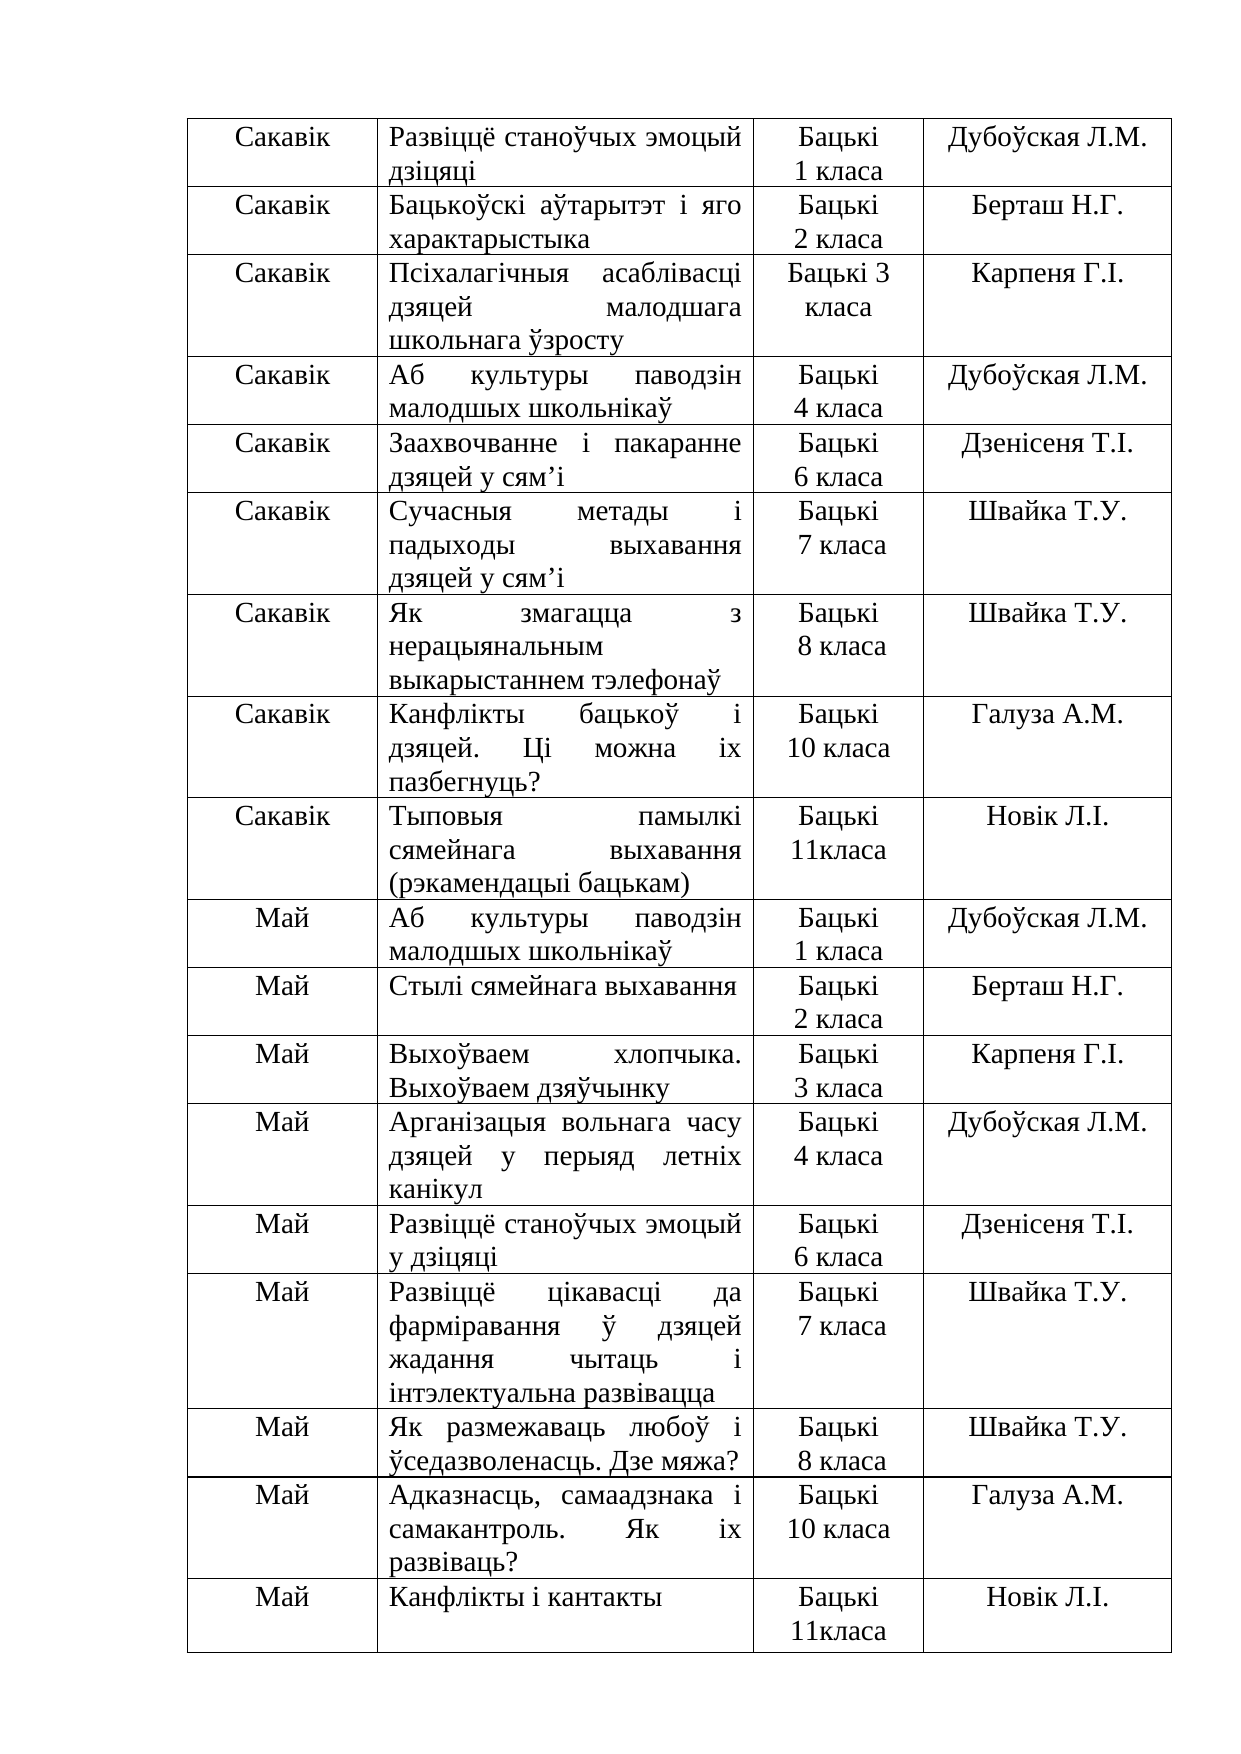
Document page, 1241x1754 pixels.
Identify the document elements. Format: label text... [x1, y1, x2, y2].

table_cell Бацькі 2 класа [754, 968, 923, 1035]
table_cell Май [188, 900, 377, 967]
table_cell Бацькі 4 класа [754, 1104, 923, 1205]
table_cell Як змагацца з нерацыянальным выкарыстаннем тэлефонаў [378, 595, 753, 696]
table_cell Май [188, 1104, 377, 1205]
table_cell Развіццё станоўчых эмоцый у дзіцяці [378, 1206, 753, 1273]
table_cell Май [188, 968, 377, 1035]
table_cell Сучасныя метады і падыходы выхавання дзяцей у сям’і [378, 493, 753, 594]
table_cell Сакавік [188, 798, 377, 899]
table_cell Сакавік [188, 357, 377, 424]
table_cell Швайка Т.У. [924, 1274, 1171, 1408]
table_cell Заахвочванне і пакаранне дзяцей у сям’і [378, 425, 753, 492]
table_cell Швайка Т.У. [924, 493, 1171, 594]
table_cell Бацькі 10 класа [754, 697, 923, 797]
table_cell Як размежаваць любоў і ўседазволенасць. Дзе мяжа? [378, 1409, 753, 1476]
table_cell Дзенісеня Т.І. [924, 425, 1171, 492]
table_cell Галуза А.М. [924, 1478, 1171, 1578]
table_cell Бацькі 10 класа [754, 1478, 923, 1578]
table_cell Бацькоўскі аўтарытэт і яго характарыстыка [378, 187, 753, 254]
table_cell Швайка Т.У. [924, 1409, 1171, 1476]
table_cell Дзенісеня Т.І. [924, 1206, 1171, 1273]
table_cell Аб культуры паводзін малодшых школьнікаў [378, 357, 753, 424]
table_cell Май [188, 1579, 377, 1652]
table_cell Май [188, 1274, 377, 1408]
table_cell Бацькі 1 класа [754, 900, 923, 967]
table_cell Май [188, 1206, 377, 1273]
table_cell Дубоўская Л.М. [924, 357, 1171, 424]
table_cell Сакавік [188, 595, 377, 696]
table_cell Бацькі 7 класа [754, 493, 923, 594]
table_cell Развіццё станоўчых эмоцый дзіцяці [378, 119, 753, 186]
table_cell Галуза А.М. [924, 697, 1171, 797]
table_cell Швайка Т.У. [924, 595, 1171, 696]
table_cell Бацькі 3 класа [754, 255, 923, 356]
table_cell Карпеня Г.І. [924, 255, 1171, 356]
table_cell Аб культуры паводзін малодшых школьнікаў [378, 900, 753, 967]
table_cell Бацькі 11класа [754, 1579, 923, 1652]
table_cell Новік Л.І. [924, 798, 1171, 899]
table_cell Сакавік [188, 493, 377, 594]
table_cell Развіццё цікавасці да фарміравання ў дзяцей жадання чытаць і інтэлектуальна развівацца [378, 1274, 753, 1408]
table_cell Берташ Н.Г. [924, 187, 1171, 254]
table_cell Новік Л.І. [924, 1579, 1171, 1652]
table_cell Псіхалагічныя асаблівасці дзяцей малодшага школьнага ўзросту [378, 255, 753, 356]
table_cell Берташ Н.Г. [924, 968, 1171, 1035]
table_cell Дубоўская Л.М. [924, 900, 1171, 967]
table_cell Адказнасць, самаадзнака і самакантроль. Як іх развіваць? [378, 1478, 753, 1578]
table_cell Май [188, 1478, 377, 1578]
table_cell Карпеня Г.І. [924, 1036, 1171, 1103]
table_cell Бацькі 4 класа [754, 357, 923, 424]
table_cell Арганізацыя вольнага часу дзяцей у перыяд летніх канікул [378, 1104, 753, 1205]
table_cell Бацькі 2 класа [754, 187, 923, 254]
table_cell Сакавік [188, 119, 377, 186]
table_cell Сакавік [188, 697, 377, 797]
table_cell Выхоўваем хлопчыка. Выхоўваем дзяўчынку [378, 1036, 753, 1103]
table_cell Бацькі 8 класа [754, 1409, 923, 1476]
table_cell Бацькі 1 класа [754, 119, 923, 186]
table_cell Май [188, 1036, 377, 1103]
table_cell Сакавік [188, 187, 377, 254]
table_cell Канфлікты бацькоў і дзяцей. Ці можна іх пазбегнуць? [378, 697, 753, 797]
table_cell Сакавік [188, 425, 377, 492]
table_cell Сакавік [188, 255, 377, 356]
table_cell Стылі сямейнага выхавання [378, 968, 753, 1035]
table_cell Бацькі 6 класа [754, 425, 923, 492]
table_cell Тыповыя памылкі сямейнага выхавання (рэкамендацыі бацькам) [378, 798, 753, 899]
table_cell Канфлікты і кантакты [378, 1579, 753, 1652]
table_cell Бацькі 7 класа [754, 1274, 923, 1408]
table_cell Май [188, 1409, 377, 1476]
table_cell Дубоўская Л.М. [924, 119, 1171, 186]
table_cell Бацькі 11класа [754, 798, 923, 899]
table_cell Бацькі 8 класа [754, 595, 923, 696]
table_cell Бацькі 6 класа [754, 1206, 923, 1273]
table_cell Дубоўская Л.М. [924, 1104, 1171, 1205]
table_cell Бацькі 3 класа [754, 1036, 923, 1103]
